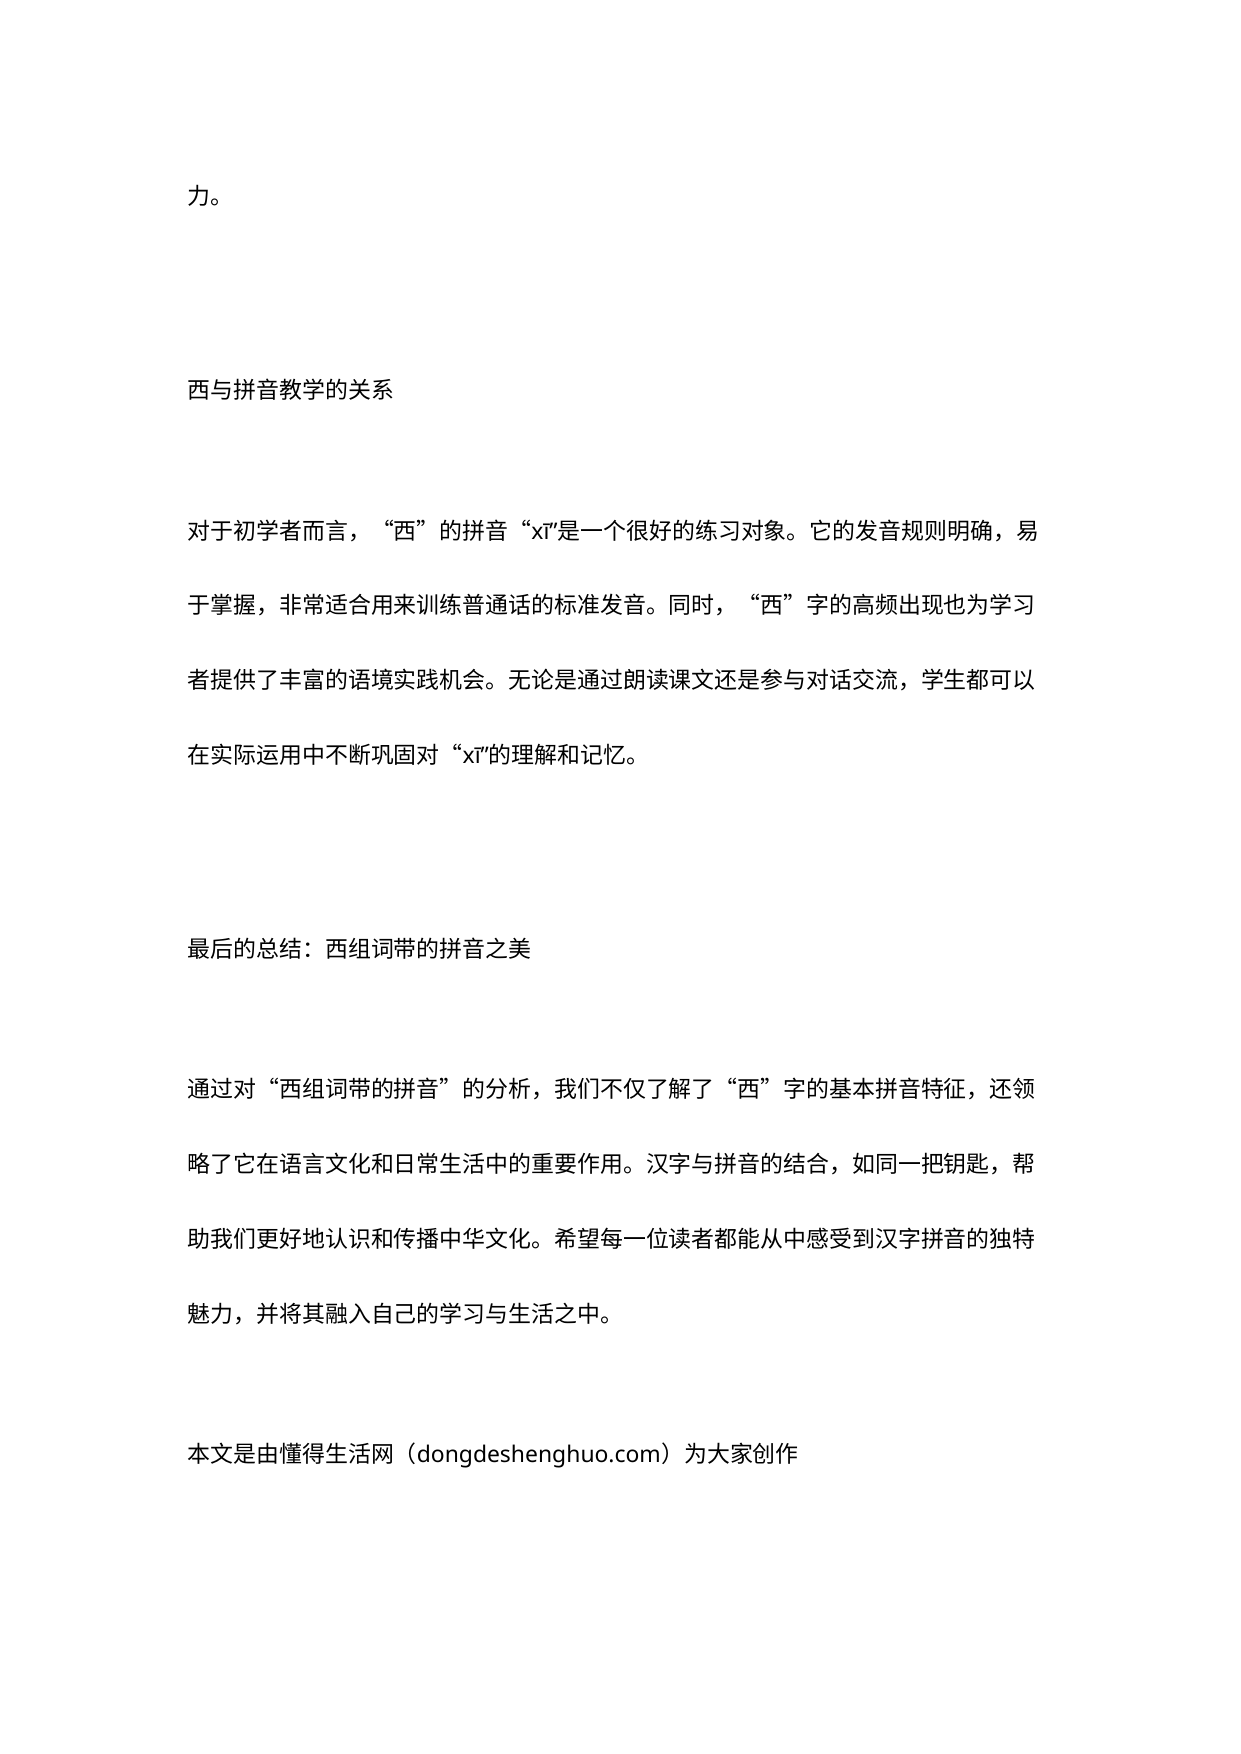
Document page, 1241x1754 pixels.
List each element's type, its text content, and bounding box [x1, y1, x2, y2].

text 最后的总结：西组词带的拼音之美 [187, 915, 1053, 980]
text 通过对“西组词带的拼音”的分析，我们不仅了解了“西”字的基本拼音特征，还领略了它在语言文化和日常生活中的重要作用。汉字与拼音的结合，如同一把钥匙，帮助我们更好地认识和传播中华文化。希望每一位读者都能从中感受到汉字拼音的独特魅力，并将其融入自己的学习与生活之中。 [187, 1056, 1053, 1344]
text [187, 162, 1053, 227]
text 对于初学者而言，“西”的拼音“xī”是一个很好的练习对象。它的发音规则明确，易于掌握，非常适合用来训练普通话的标准发音。同时，“西”字的高频出现也为学习者提供了丰富的语境实践机会。无论是通过朗读课文还是参与对话交流，学生都可以在实际运用中不断巩固对“xī”的理解和记忆。 [187, 497, 1053, 786]
text 本文是由懂得生活网（dongdeshenghuo.com）为大家创作 [187, 1420, 1053, 1485]
text 西与拼音教学的关系 [187, 356, 1053, 421]
